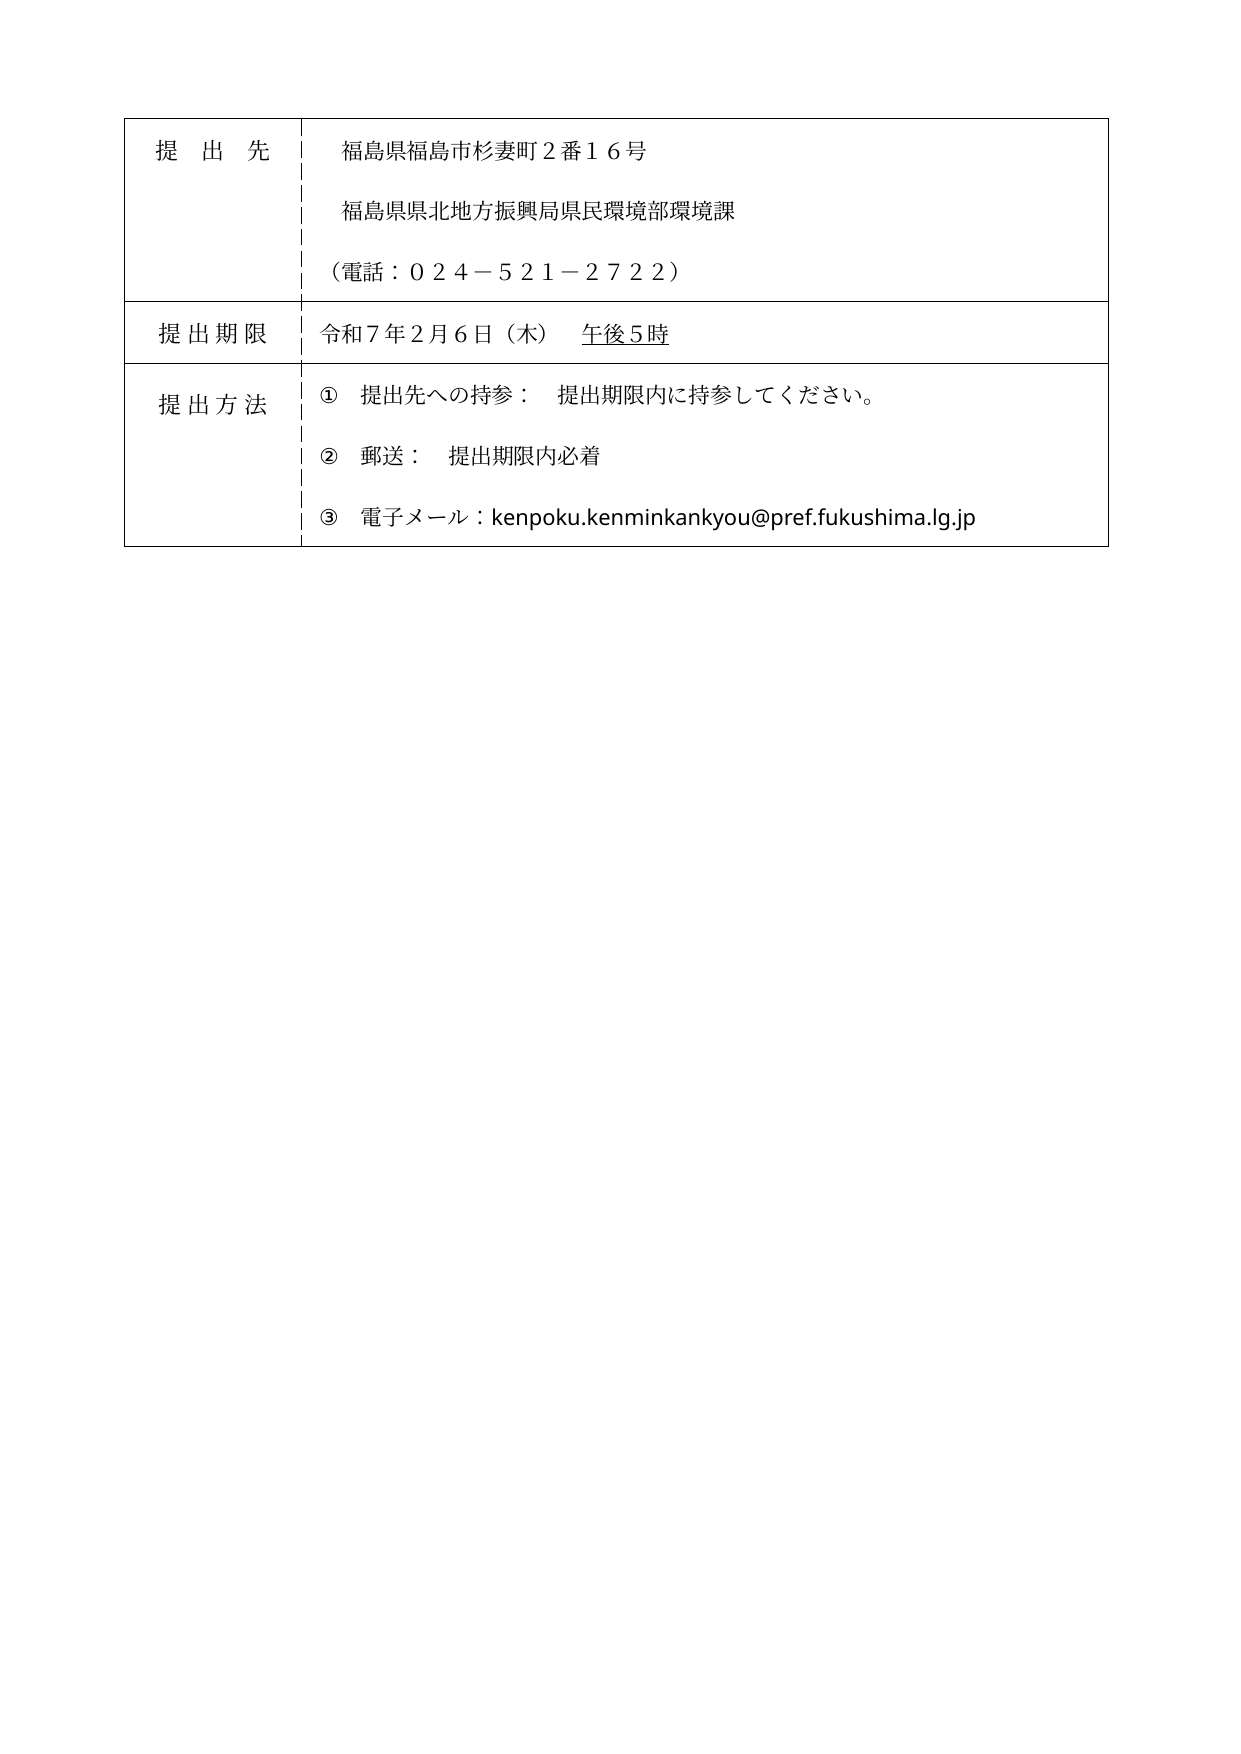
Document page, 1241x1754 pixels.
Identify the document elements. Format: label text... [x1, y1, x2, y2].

table_cell 令和７年２月６日（木） 午後５時 [301, 302, 1108, 363]
table_cell 提 出 期 限 [125, 302, 301, 363]
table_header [301, 119, 1108, 301]
table_header 提 出 先 [125, 119, 301, 301]
table_cell 提 出 方 法 [125, 364, 301, 546]
table_cell ① 提出先への持参： 提出期限内に持参してください。 ② 郵送： 提出期限内必着 ③ 電子メール：kenpoku.kenminkankyou@pref.fukushima.lg.jp [301, 364, 1108, 546]
